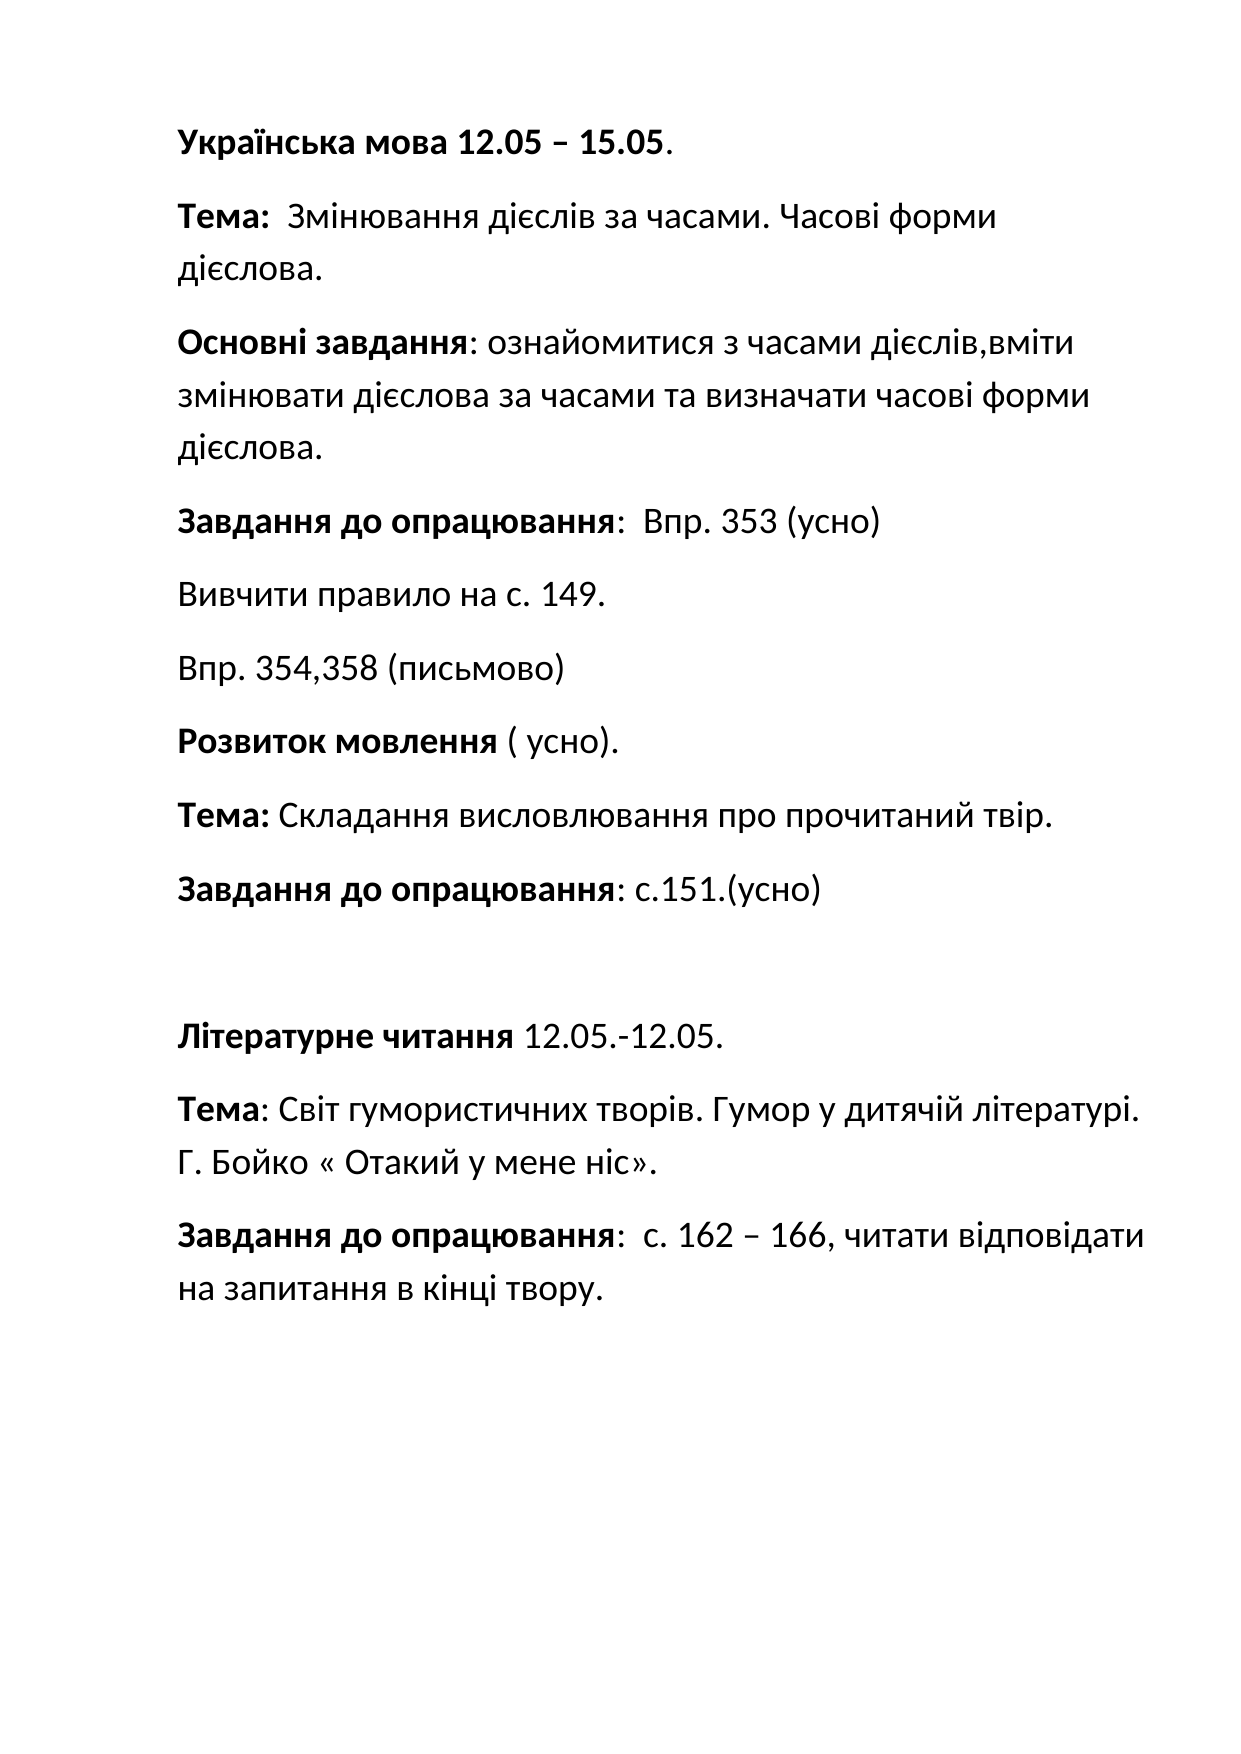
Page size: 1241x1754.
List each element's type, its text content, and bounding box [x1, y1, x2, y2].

text Літературне читання 12.05.-12.05. [177, 1012, 1152, 1057]
text Українська мова 12.05 – 15.05. [177, 118, 1152, 164]
text Тема: Складання висловлювання про прочитаний твір. [177, 791, 1152, 837]
text Тема: Світ гумористичних творів. Гумор у дитячій літературі. Г. Бойко « Отакий у мене ніс». [177, 1085, 1152, 1184]
text Розвиток мовлення ( усно). [177, 717, 1152, 763]
text Вивчити правило на с. 149. [177, 570, 1152, 616]
text Завдання до опрацювання: с. 162 – 166, читати відповідати на запитання в кінці твору. [177, 1211, 1152, 1310]
text Основні завдання: ознайомитися з часами дієслів,вміти змінювати дієслова за часами та визначати часові форми дієслова. [177, 318, 1152, 469]
text Завдання до опрацювання: Впр. 353 (усно) [177, 497, 1152, 543]
text Тема: Змінювання дієслів за часами. Часові форми дієслова. [177, 192, 1152, 290]
text Впр. 354,358 (письмово) [177, 644, 1152, 690]
text Завдання до опрацювання: с.151.(усно) [177, 864, 1152, 910]
